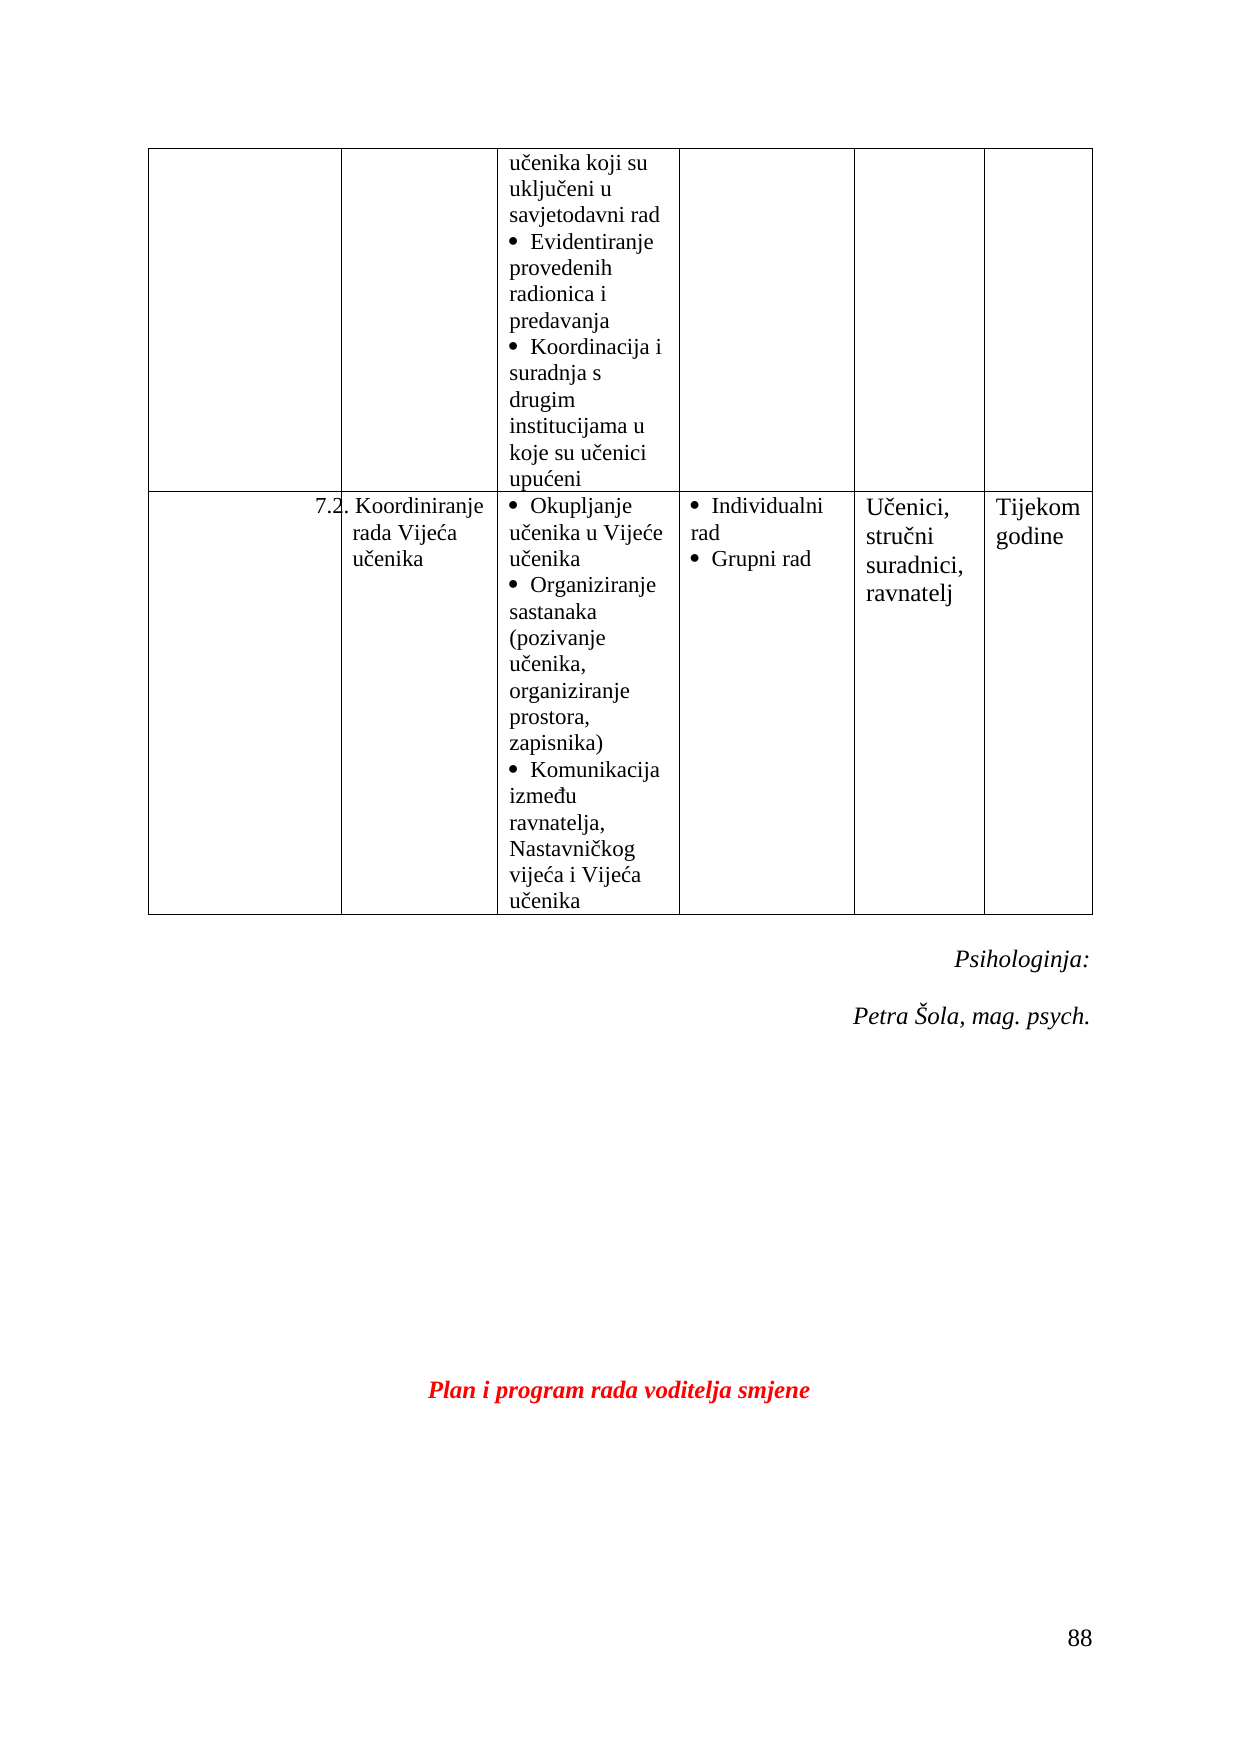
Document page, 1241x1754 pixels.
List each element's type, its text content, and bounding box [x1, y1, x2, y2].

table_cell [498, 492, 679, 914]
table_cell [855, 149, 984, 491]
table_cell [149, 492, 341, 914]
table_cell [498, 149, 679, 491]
text Plan i program rada voditelja smjene [148, 1375, 1093, 1404]
text Petra Šola, mag. psych. [673, 1001, 1093, 1030]
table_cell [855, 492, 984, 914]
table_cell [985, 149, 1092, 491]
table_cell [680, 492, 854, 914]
text Psihologinja: [673, 944, 1093, 972]
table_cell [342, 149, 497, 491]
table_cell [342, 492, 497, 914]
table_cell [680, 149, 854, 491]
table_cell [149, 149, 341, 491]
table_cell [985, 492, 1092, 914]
